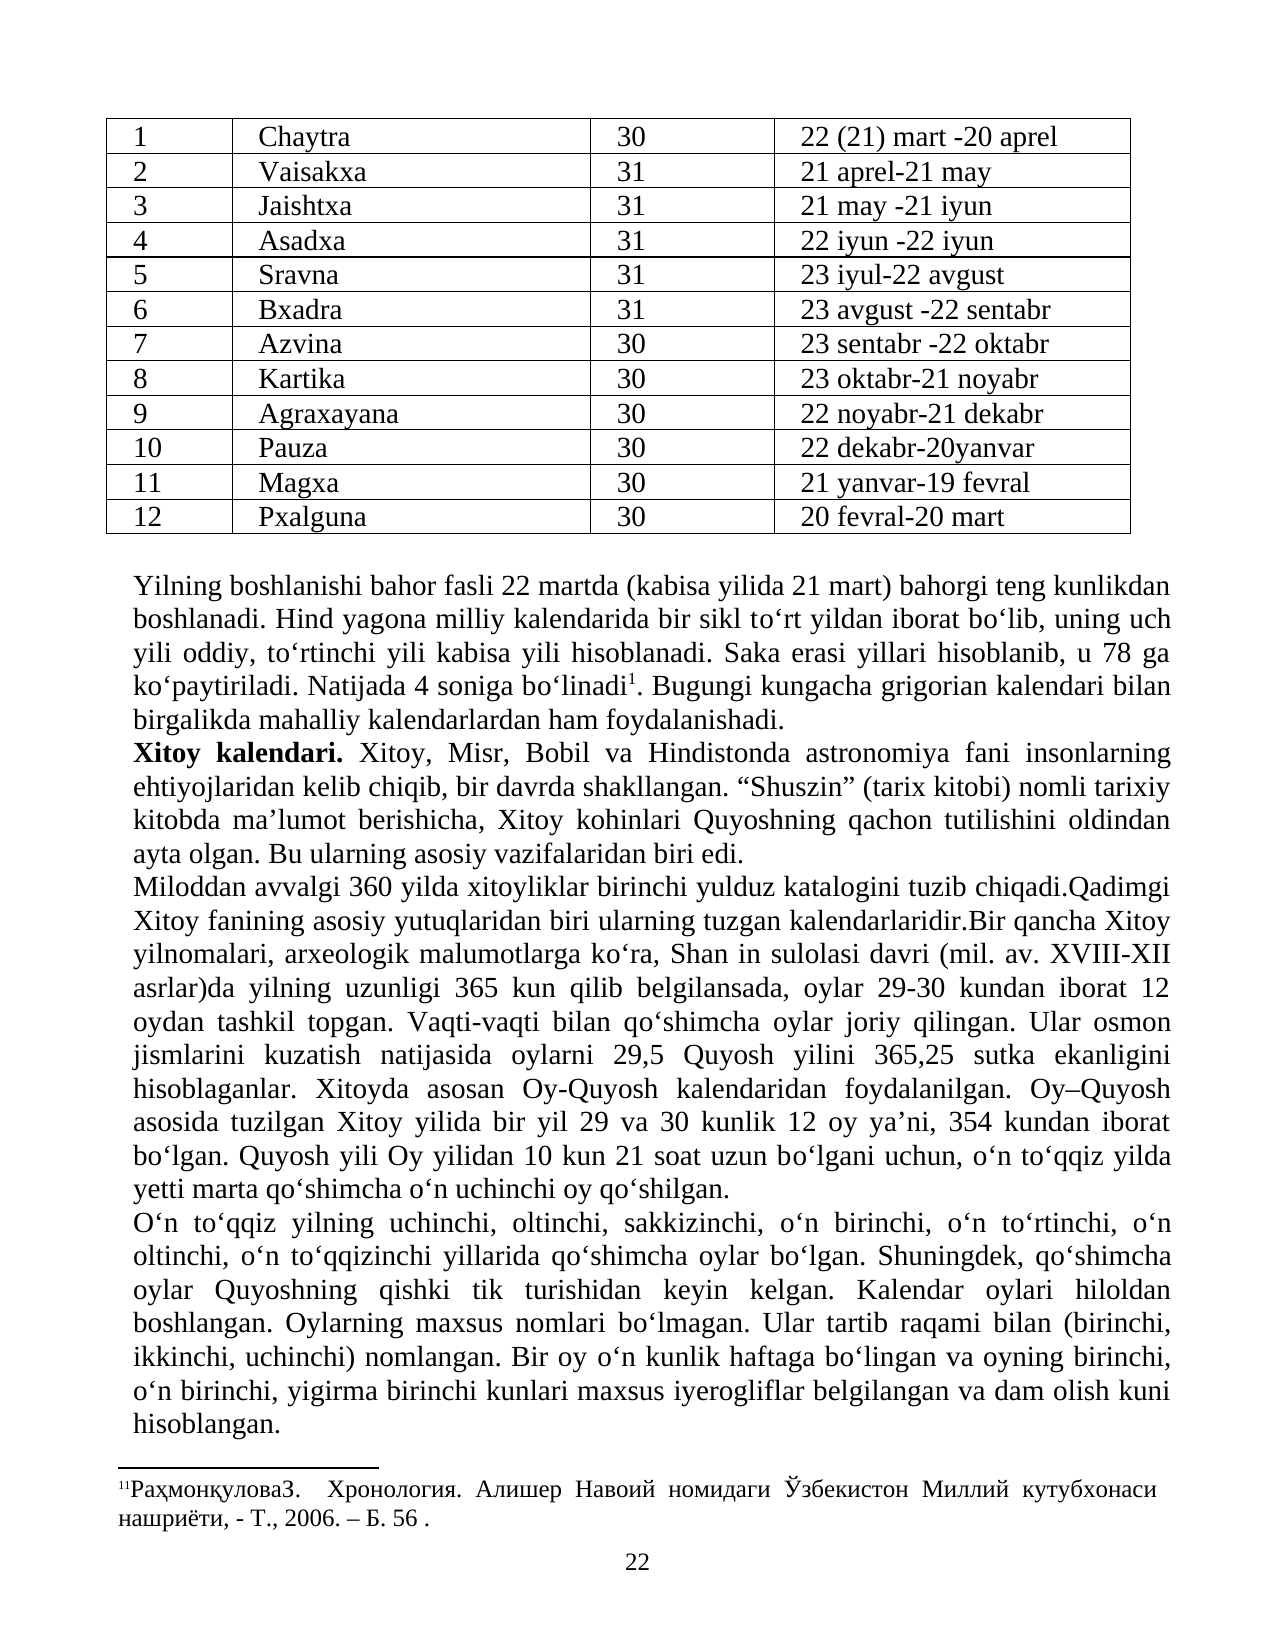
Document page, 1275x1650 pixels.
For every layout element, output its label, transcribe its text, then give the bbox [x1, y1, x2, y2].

table_cell Jaishtxa [233, 188, 590, 222]
table_cell 31 [591, 258, 774, 291]
table_cell 22 noyabr-21 dekabr [775, 396, 1130, 429]
table_cell 31 [591, 154, 774, 187]
table_cell Pxalguna [233, 500, 590, 533]
table_cell 5 [107, 258, 232, 291]
table_cell 22 dekabr-20yanvar [775, 430, 1130, 464]
table_cell 30 [591, 327, 774, 360]
table_cell 11 [107, 465, 232, 498]
table_cell 12 [107, 500, 232, 533]
table_cell 8 [107, 361, 232, 395]
table_cell Magxa [233, 465, 590, 498]
table_cell Sravna [233, 258, 590, 291]
table_cell Vaisakxa [233, 154, 590, 187]
table_cell 6 [107, 292, 232, 326]
table_cell Agraxayana [233, 396, 590, 429]
table_cell 31 [591, 188, 774, 222]
table_cell Pauza [233, 430, 590, 464]
table_cell 21 aprel-21 may [775, 154, 1130, 187]
table_cell 30 [591, 119, 774, 153]
table_cell Chaytra [233, 119, 590, 153]
table_cell 4 [107, 223, 232, 256]
text Xitoy kalendari. Xitoy, Misr, Bobil va Hindistonda astronomiya fani insonlarning ehtiyojlaridan kelib chiqib, bir davrda shakllangan. “Shuszin” (tarix kitobi) nomli tarixiy kitobda ma’lumot berishicha, Xitoy kohinlari Quyoshning qachon tutilishini oldindan ayta olgan. Bu ularning asosiy vazifalaridan biri edi. [118, 735, 1157, 869]
table_cell 30 [591, 430, 774, 464]
table_cell 20 fevral-20 mart [775, 500, 1130, 533]
table_cell 23 iyul-22 avgust [775, 258, 1130, 291]
table_cell Kartika [233, 361, 590, 395]
text Yilning boshlanishi bahor fasli 22 martda (kabisa yilida 21 mart) bahorgi teng kunlikdan boshlanadi. Hind yagona milliy kalendarida bir sikl tо‘rt yildan iborat bо‘lib, uning uch yili oddiy, tо‘rtinchi yili kabisa yili hisoblanadi. Saka erasi yillari hisoblanib, u 78 ga kо‘paytiriladi. Natijada 4 soniga bо‘linadi1. Bugungi kungacha grigorian kalendari bilan birgalikda mahalliy kalendarlardan ham foydalanishadi. [118, 568, 1157, 735]
table_cell 7 [107, 327, 232, 360]
table_cell 30 [591, 361, 774, 395]
table_cell 31 [591, 292, 774, 326]
table_cell Asadxa [233, 223, 590, 256]
table_cell 23 oktabr-21 noyabr [775, 361, 1130, 395]
table_cell 10 [107, 430, 232, 464]
table_cell 1 [107, 119, 232, 153]
table_cell 2 [107, 154, 232, 187]
table_cell 22 iyun -22 iyun [775, 223, 1130, 256]
table_cell 30 [591, 465, 774, 498]
table_cell 23 sentabr -22 oktabr [775, 327, 1130, 360]
table_cell Bxadra [233, 292, 590, 326]
text О‘n tо‘qqiz yilning uchinchi, oltinchi, sakkizinchi, о‘n birinchi, о‘n tо‘rtinchi, о‘n oltinchi, о‘n tо‘qqizinchi yillarida qо‘shimcha oylar bо‘lgan. Shuningdek, qо‘shimcha oylar Quyoshning qishki tik turishidan keyin kelgan. Kalendar oylari hiloldan boshlangan. Oylarning maxsus nomlari bо‘lmagan. Ular tartib raqami bilan (birinchi, ikkinchi, uchinchi) nomlangan. Bir oy о‘n kunlik haftaga bо‘lingan va oyning birinchi, о‘n birinchi, yigirma birinchi kunlari maxsus iyerogliflar belgilangan va dam olish kuni hisoblangan. [118, 1205, 1157, 1440]
table_cell 21 yanvar-19 fevral [775, 465, 1130, 498]
table_cell 3 [107, 188, 232, 222]
text Miloddan avvalgi 360 yilda xitoyliklar birinchi yulduz katalogini tuzib chiqadi.Qadimgi Xitoy fanining asosiy yutuqlaridan biri ularning tuzgan kalendarlaridir.Bir qancha Xitoy yilnomalari, arxeologik malumotlarga kо‘ra, Shan in sulolasi davri (mil. av. XVIII-XII asrlar)da yilning uzunligi 365 kun qilib belgilansada, oylar 29-30 kundan iborat 12 oydan tashkil topgan. Vaqti-vaqti bilan qо‘shimcha oylar joriy qilingan. Ular osmon jismlarini kuzatish natijasida oylarni 29,5 Quyosh yilini 365,25 sutka ekanligini hisoblaganlar. Xitoyda asosan Oy-Quyosh kalendaridan foydalanilgan. Oy–Quyosh asosida tuzilgan Xitoy yilida bir yil 29 va 30 kunlik 12 oy ya’ni, 354 kundan iborat bо‘lgan. Quyosh yili Oy yilidan 10 kun 21 soat uzun bо‘lgani uchun, о‘n tо‘qqiz yilda yetti marta qо‘shimcha о‘n uchinchi oy qо‘shilgan. [118, 869, 1157, 1205]
table_cell 31 [591, 223, 774, 256]
table_cell 21 may -21 iyun [775, 188, 1130, 222]
table_cell 23 avgust -22 sentabr [775, 292, 1130, 326]
table_cell 30 [591, 396, 774, 429]
table_cell Azvina [233, 327, 590, 360]
table_cell 30 [591, 500, 774, 533]
table_cell 9 [107, 396, 232, 429]
table_cell 22 (21) mart -20 aprel [775, 119, 1130, 153]
